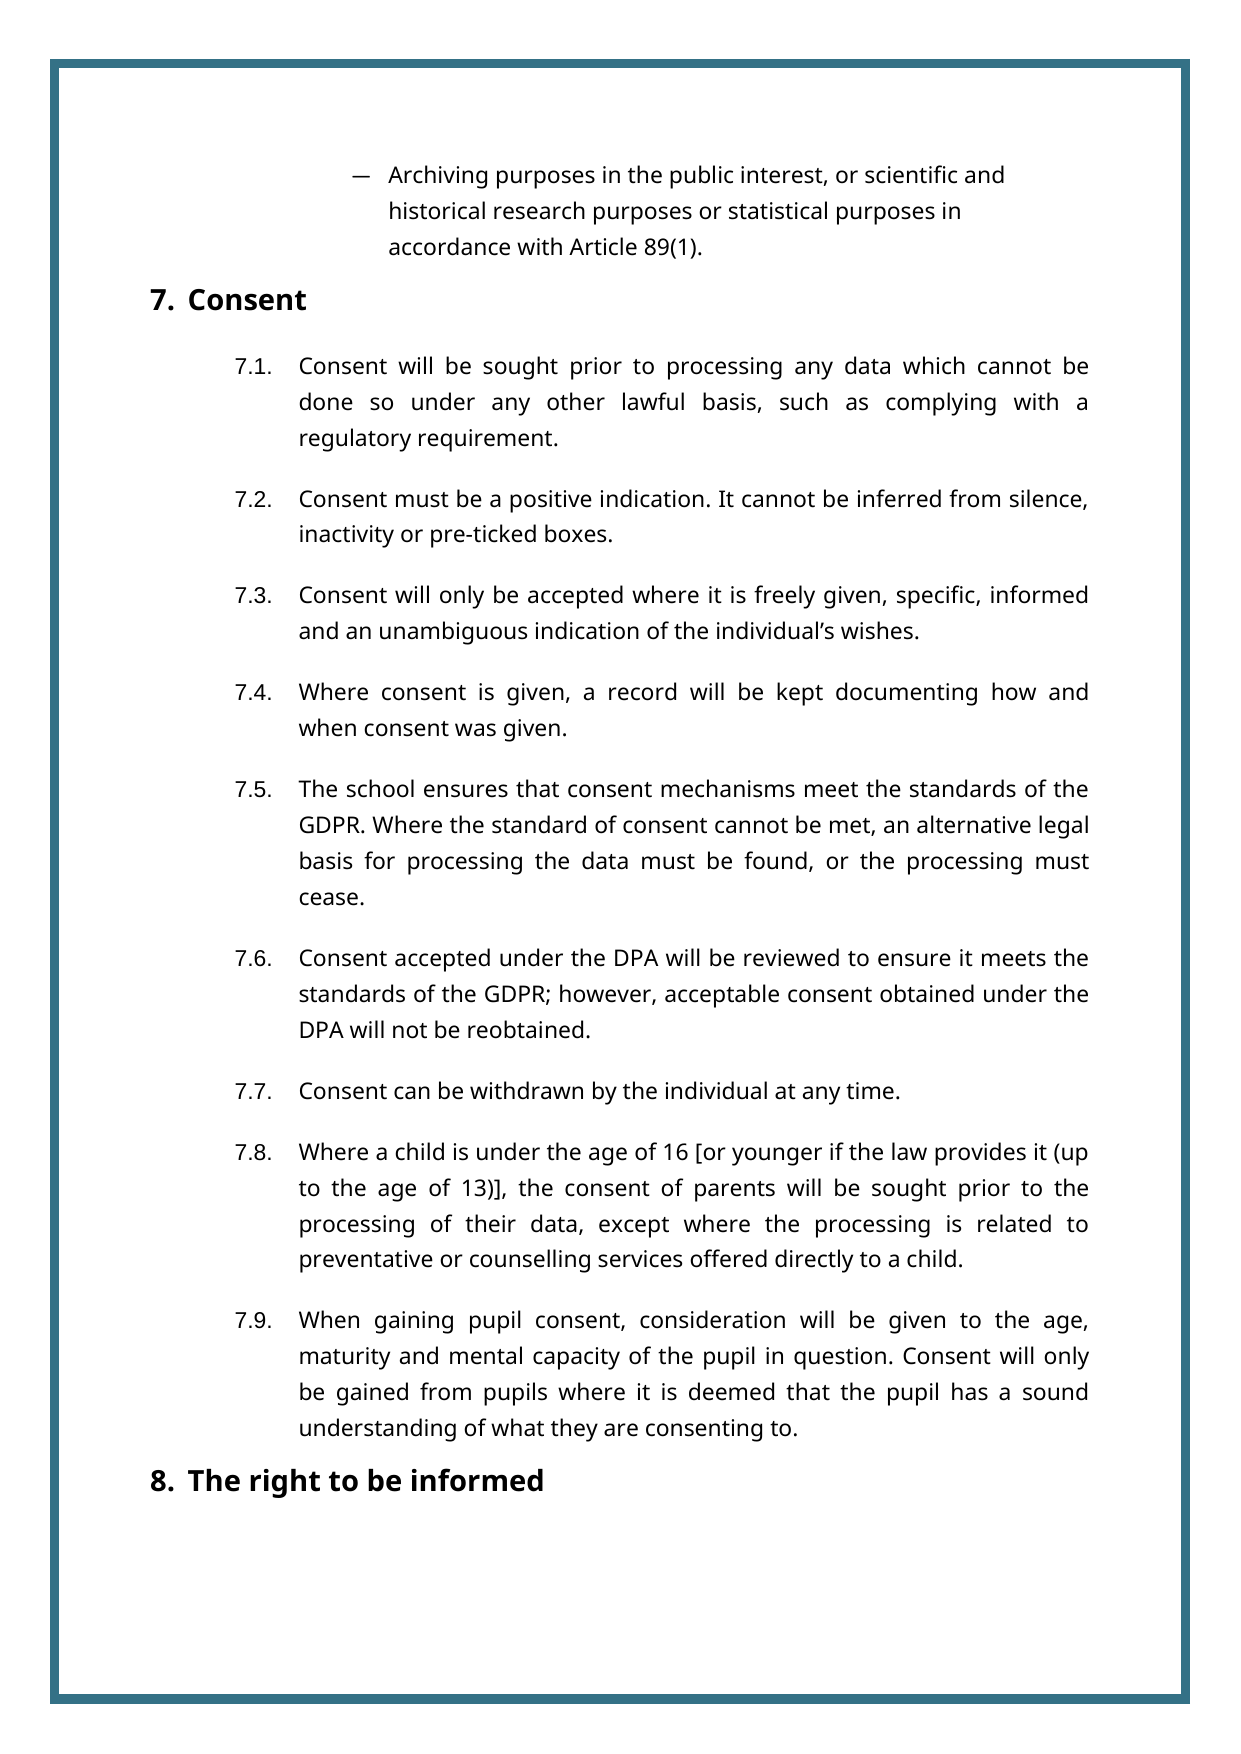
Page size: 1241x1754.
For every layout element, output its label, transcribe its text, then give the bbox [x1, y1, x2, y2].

list Archiving purposes in the public interest, or scientific and historical research purposes or statistical purposes in accordance with Article 89(1). [351, 159, 1090, 262]
text Consent will only be accepted where it is freely given, specific, informed and an unambiguous indication of the individual’s wishes. [253, 579, 1090, 647]
text Consent must be a positive indication. It cannot be inferred from silence, inactivity or pre-ticked boxes. [253, 482, 1090, 550]
text Consent can be withdrawn by the individual at any time. [253, 1075, 1090, 1106]
text Consent accepted under the DPA will be reviewed to ensure it meets the standards of the GDPR; however, acceptable consent obtained under the DPA will not be reobtained. [253, 942, 1090, 1045]
text The school ensures that consent mechanisms meet the standards of the GDPR. Where the standard of consent cannot be met, an alternative legal basis for processing the data must be found, or the processing must cease. [253, 773, 1090, 912]
subtitle The right to be informed [150, 1461, 1090, 1500]
subtitle Consent [150, 279, 1090, 319]
text Where consent is given, a record will be kept documenting how and when consent was given. [253, 676, 1090, 743]
text Where a child is under the age of 16 [or younger if the law provides it (up to the age of 13)], the consent of parents will be sought prior to the processing of their data, except where the processing is related to preventative or counselling services offered directly to a child. [253, 1136, 1090, 1275]
text When gaining pupil consent, consideration will be given to the age, maturity and mental capacity of the pupil in question. Consent will only be gained from pupils where it is deemed that the pupil has a sound understanding of what they are consenting to. [253, 1304, 1090, 1443]
text Consent will be sought prior to processing any data which cannot be done so under any other lawful basis, such as complying with a regulatory requirement. [253, 350, 1090, 453]
